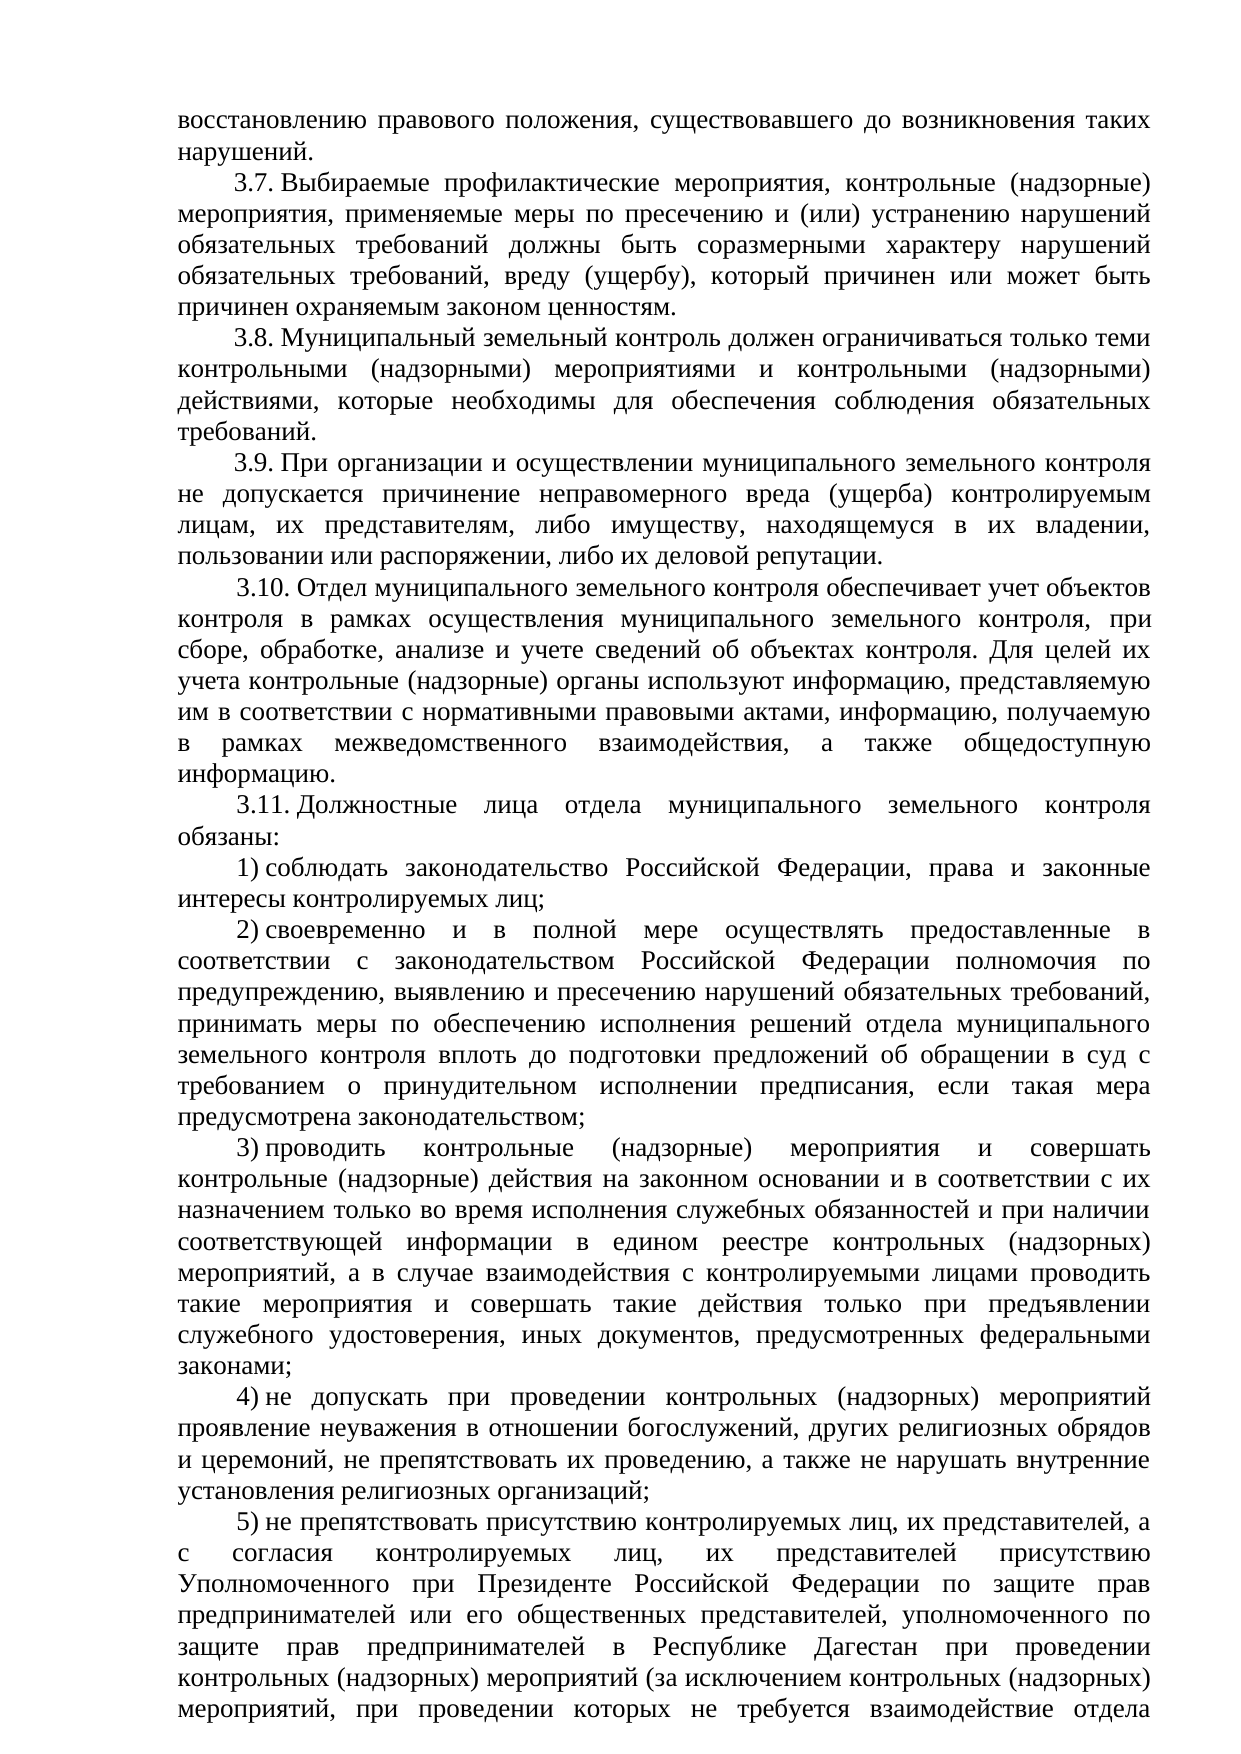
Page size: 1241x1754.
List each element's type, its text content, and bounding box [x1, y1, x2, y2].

text 2)___своевременно и в полной мере осуществлять предоставленные в соответствии с законодательством Российской Федерации полномочия по предупреждению, выявлению и пресечению нарушений обязательных требований, принимать меры по обеспечению исполнения решений отдела муниципального земельного контроля вплоть до подготовки предложений об обращении в суд с требованием о принудительном исполнении предписания, если такая мера предусмотрена законодательством; [177, 913, 1152, 1131]
text 3.8.___Муниципальный земельный контроль должен ограничиваться только теми контрольными (надзорными) мероприятиями и контрольными (надзорными) действиями, которые необходимы для обеспечения соблюдения обязательных требований. [177, 321, 1152, 446]
text 3)___проводить контрольные (надзорные) мероприятия и совершать контрольные (надзорные) действия на законном основании и в соответствии с их назначением только во время исполнения служебных обязанностей и при наличии соответствующей информации в едином реестре контрольных (надзорных) мероприятий, а в случае взаимодействия с контролируемыми лицами проводить такие мероприятия и совершать такие действия только при предъявлении служебного удостоверения, иных документов, предусмотренных федеральными законами; [177, 1131, 1152, 1380]
text 1)___соблюдать законодательство Российской Федерации, права и законные интересы контролируемых лиц; [177, 851, 1152, 913]
text 3.10.___Отдел муниципального земельного контроля обеспечивает учет объектов контроля в рамках осуществления муниципального земельного контроля, при сборе, обработке, анализе и учете сведений об объектах контроля. Для целей их учета контрольные (надзорные) органы используют информацию, представляемую им в соответствии с нормативными правовыми актами, информацию, получаемую в рамках межведомственного взаимодействия, а также общедоступную информацию. [177, 757, 1152, 789]
text 3.11.___Должностные лица отдела муниципального земельного контроля обязаны: [177, 789, 1152, 851]
text 3.9.___При организации и осуществлении муниципального земельного контроля не допускается причинение неправомерного вреда (ущерба) контролируемым лицам, их представителям, либо имуществу, находящемуся в их владении, пользовании или распоряжении, либо их деловой репутации. [177, 446, 1152, 571]
text 3.10.___Отдел муниципального земельного контроля обеспечивает учет объектов контроля в рамках осуществления муниципального земельного контроля, при сборе, обработке, анализе и учете сведений об объектах контроля. Для целей их учета контрольные (надзорные) органы используют информацию, представляемую им в соответствии с нормативными правовыми актами, информацию, получаемую в рамках межведомственного взаимодействия, а также общедоступную информацию. [177, 571, 1152, 633]
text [177, 103, 1152, 166]
text 4)___не допускать при проведении контрольных (надзорных) мероприятий проявление неуважения в отношении богослужений, других религиозных обрядов и церемоний, не препятствовать их проведению, а также не нарушать внутренние установления религиозных организаций; [177, 1380, 1152, 1505]
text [177, 1505, 1152, 1723]
text 3.7.___Выбираемые профилактические мероприятия, контрольные (надзорные) мероприятия, применяемые меры по пресечению и (или) устранению нарушений обязательных требований должны быть соразмерными характеру нарушений обязательных требований, вреду (ущербу), который причинен или может быть причинен охраняемым законом ценностям. [177, 166, 1152, 321]
